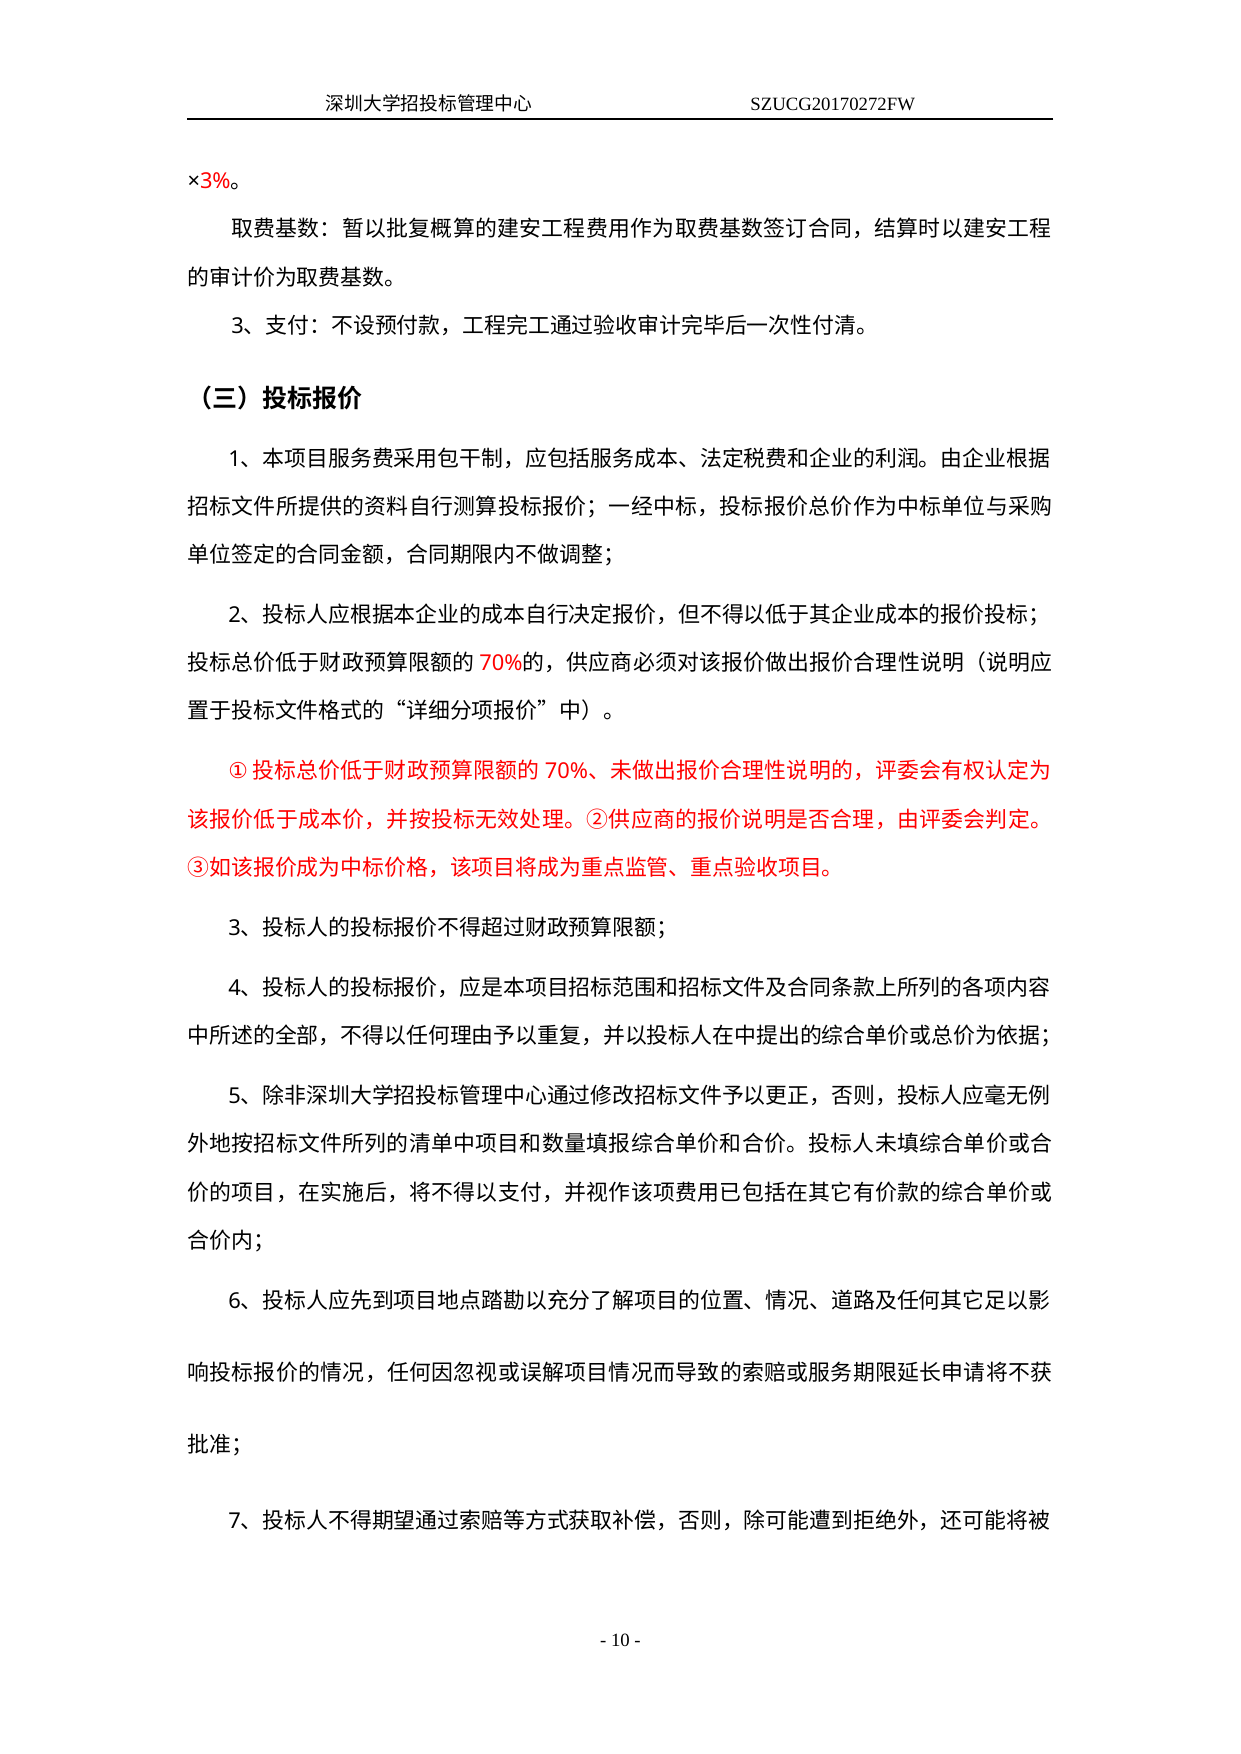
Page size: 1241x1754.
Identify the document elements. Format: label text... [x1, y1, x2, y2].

text 2、投标人应根据本企业的成本自行决定报价，但不得以低于其企业成本的报价投标；投标总价低于财政预算限额的70%的，供应商必须对该报价做出报价合理性说明（说明应置于投标文件格式的“详细分项报价”中）。 [187, 589, 1053, 733]
text 3、支付：不设预付款，工程完工通过验收审计完毕后一次性付清。 [187, 299, 1053, 348]
text 3、投标人的投标报价不得超过财政预算限额； [187, 902, 1053, 950]
text 取费基数：暂以批复概算的建安工程费用作为取费基数签订合同，结算时以建安工程的审计价为取费基数。 [187, 203, 1053, 299]
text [187, 155, 1053, 203]
text 6、投标人应先到项目地点踏勘以充分了解项目的位置、情况、道路及任何其它足以影响投标报价的情况，任何因忽视或误解项目情况而导致的索赔或服务期限延长申请将不获批准； [187, 1274, 1053, 1467]
text 4、投标人的投标报价，应是本项目招标范围和招标文件及合同条款上所列的各项内容中所述的全部，不得以任何理由予以重复，并以投标人在中提出的综合单价或总价为依据； [187, 962, 1053, 1058]
text 1、本项目服务费采用包干制，应包括服务成本、法定税费和企业的利润。由企业根据招标文件所提供的资料自行测算投标报价；一经中标，投标报价总价作为中标单位与采购单位签定的合同金额，合同期限内不做调整； [187, 433, 1053, 577]
text 5、除非深圳大学招投标管理中心通过修改招标文件予以更正，否则，投标人应毫无例外地按招标文件所列的清单中项目和数量填报综合单价和合价。投标人未填综合单价或合价的项目，在实施后，将不得以支付，并视作该项费用已包括在其它有价款的综合单价或合价内； [187, 1070, 1053, 1263]
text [187, 1495, 1053, 1543]
text （三）投标报价 [187, 373, 1053, 421]
text ①投标总价低于财政预算限额的70%、未做出报价合理性说明的，评委会有权认定为该报价低于成本价，并按投标无效处理。②供应商的报价说明是否合理，由评委会判定。③如该报价成为中标价格，该项目将成为重点监管、重点验收项目。 [187, 745, 1053, 890]
